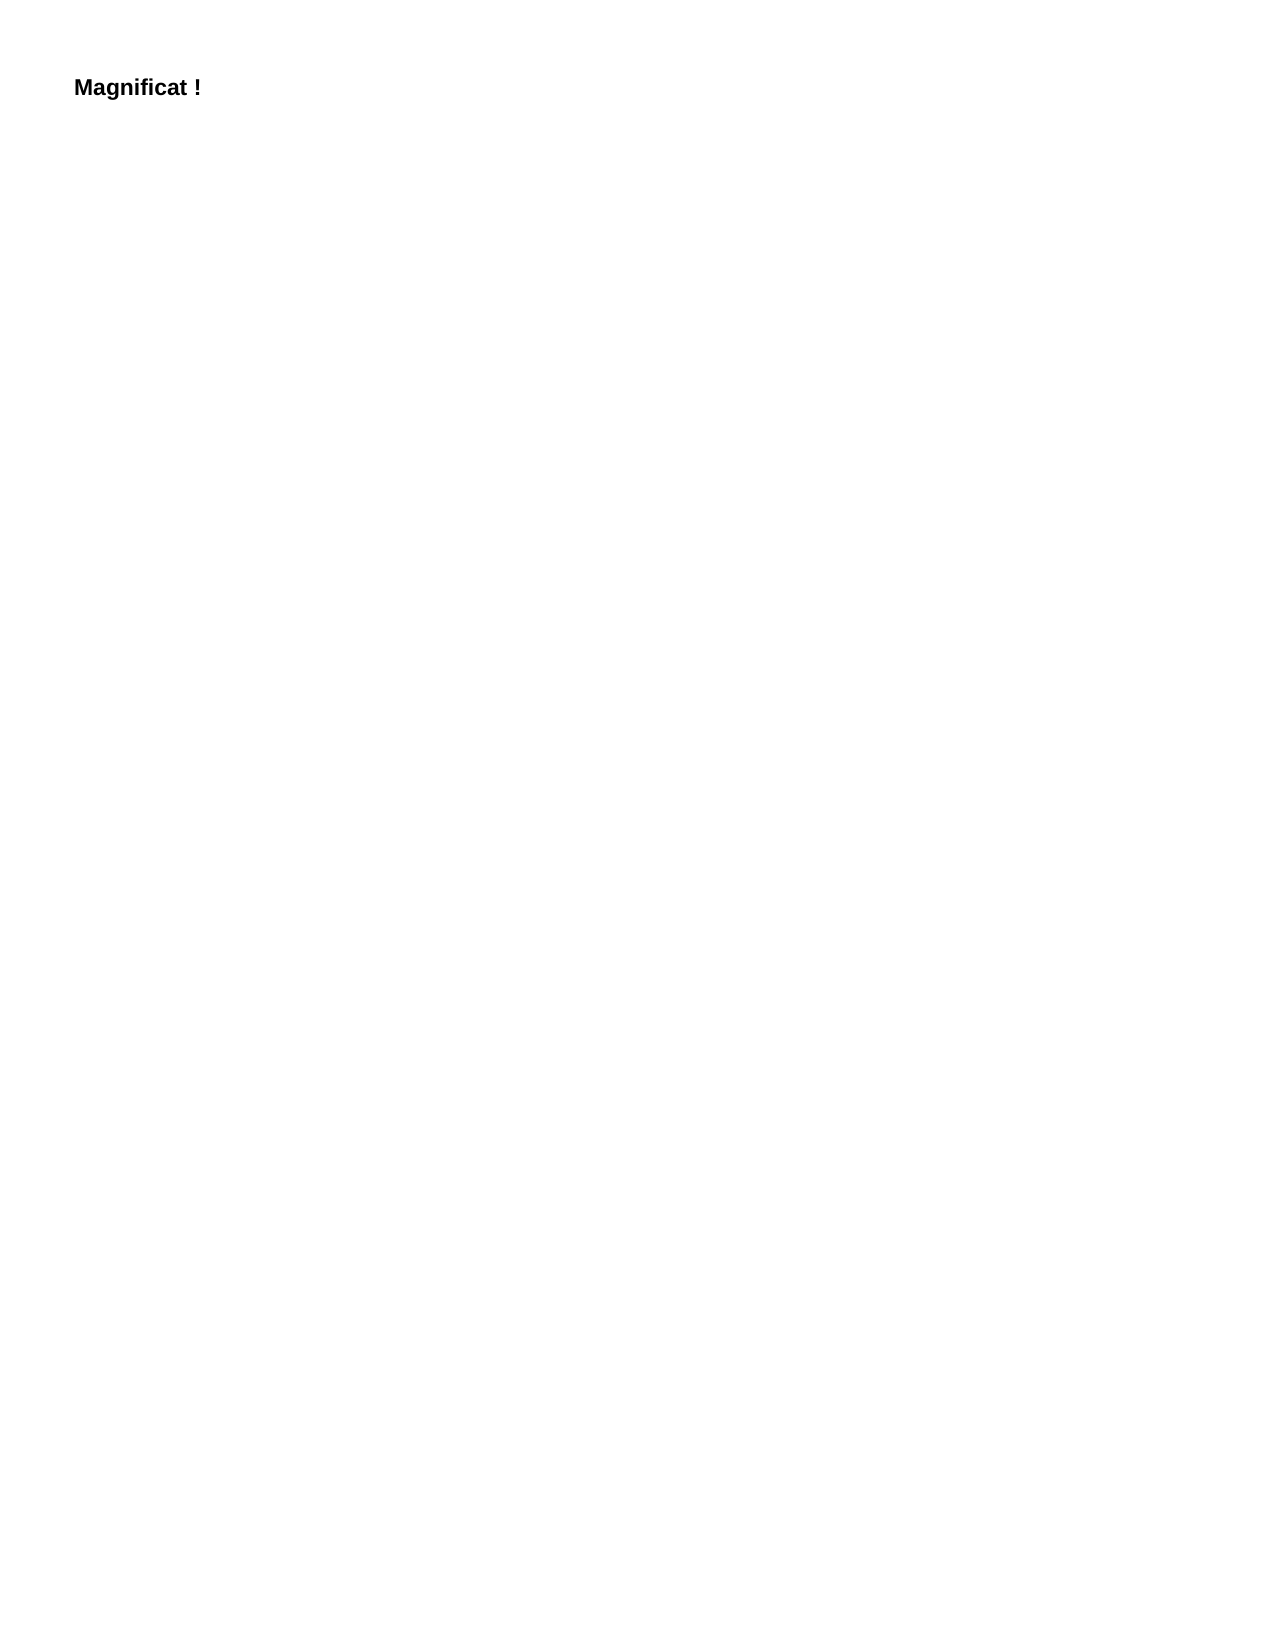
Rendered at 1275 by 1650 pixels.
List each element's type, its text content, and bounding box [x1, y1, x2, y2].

text Magnificat ! [74, 74, 1226, 100]
